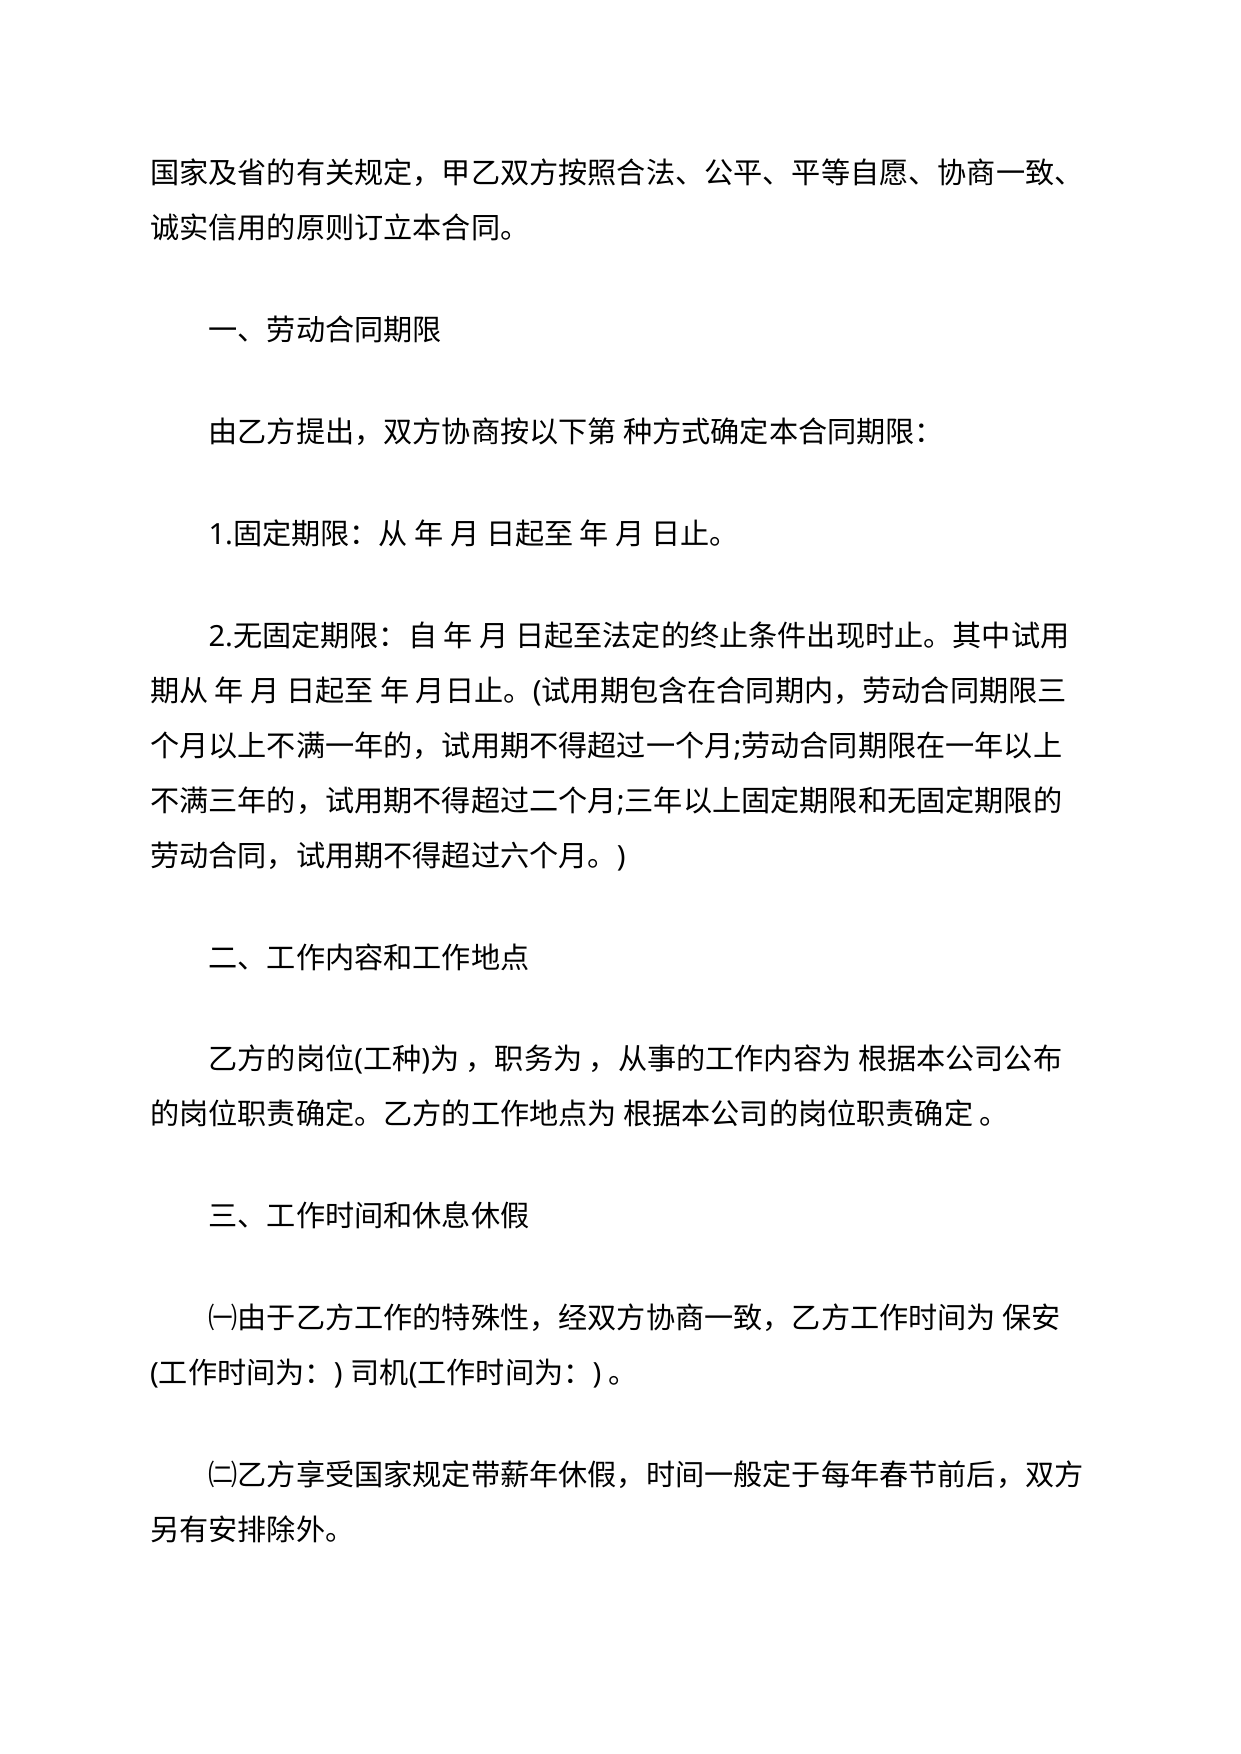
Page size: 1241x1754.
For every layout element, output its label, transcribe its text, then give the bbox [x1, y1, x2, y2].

text 二、工作内容和工作地点 [150, 934, 1090, 976]
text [150, 150, 1090, 247]
text 2.无固定期限：自 年 月 日起至法定的终止条件出现时止。其中试用期从 年 月 日起至 年 月日止。(试用期包含在合同期内，劳动合同期限三个月以上不满一年的，试用期不得超过一个月;劳动合同期限在一年以上不满三年的，试用期不得超过二个月;三年以上固定期限和无固定期限的劳动合同，试用期不得超过六个月。) [150, 612, 1090, 874]
text ㈡乙方享受国家规定带薪年休假，时间一般定于每年春节前后，双方另有安排除外。 [150, 1451, 1090, 1548]
text 一、劳动合同期限 [150, 307, 1090, 349]
text ㈠由于乙方工作的特殊性，经双方协商一致，乙方工作时间为 保安(工作时间为：) 司机(工作时间为：) 。 [150, 1294, 1090, 1392]
text 由乙方提出，双方协商按以下第 种方式确定本合同期限： [150, 408, 1090, 451]
text 乙方的岗位(工种)为 ，职务为 ，从事的工作内容为 根据本公司公布的岗位职责确定。乙方的工作地点为 根据本公司的岗位职责确定 。 [150, 1036, 1090, 1133]
text 1.固定期限：从 年 月 日起至 年 月 日止。 [150, 510, 1090, 553]
text 三、工作时间和休息休假 [150, 1193, 1090, 1235]
